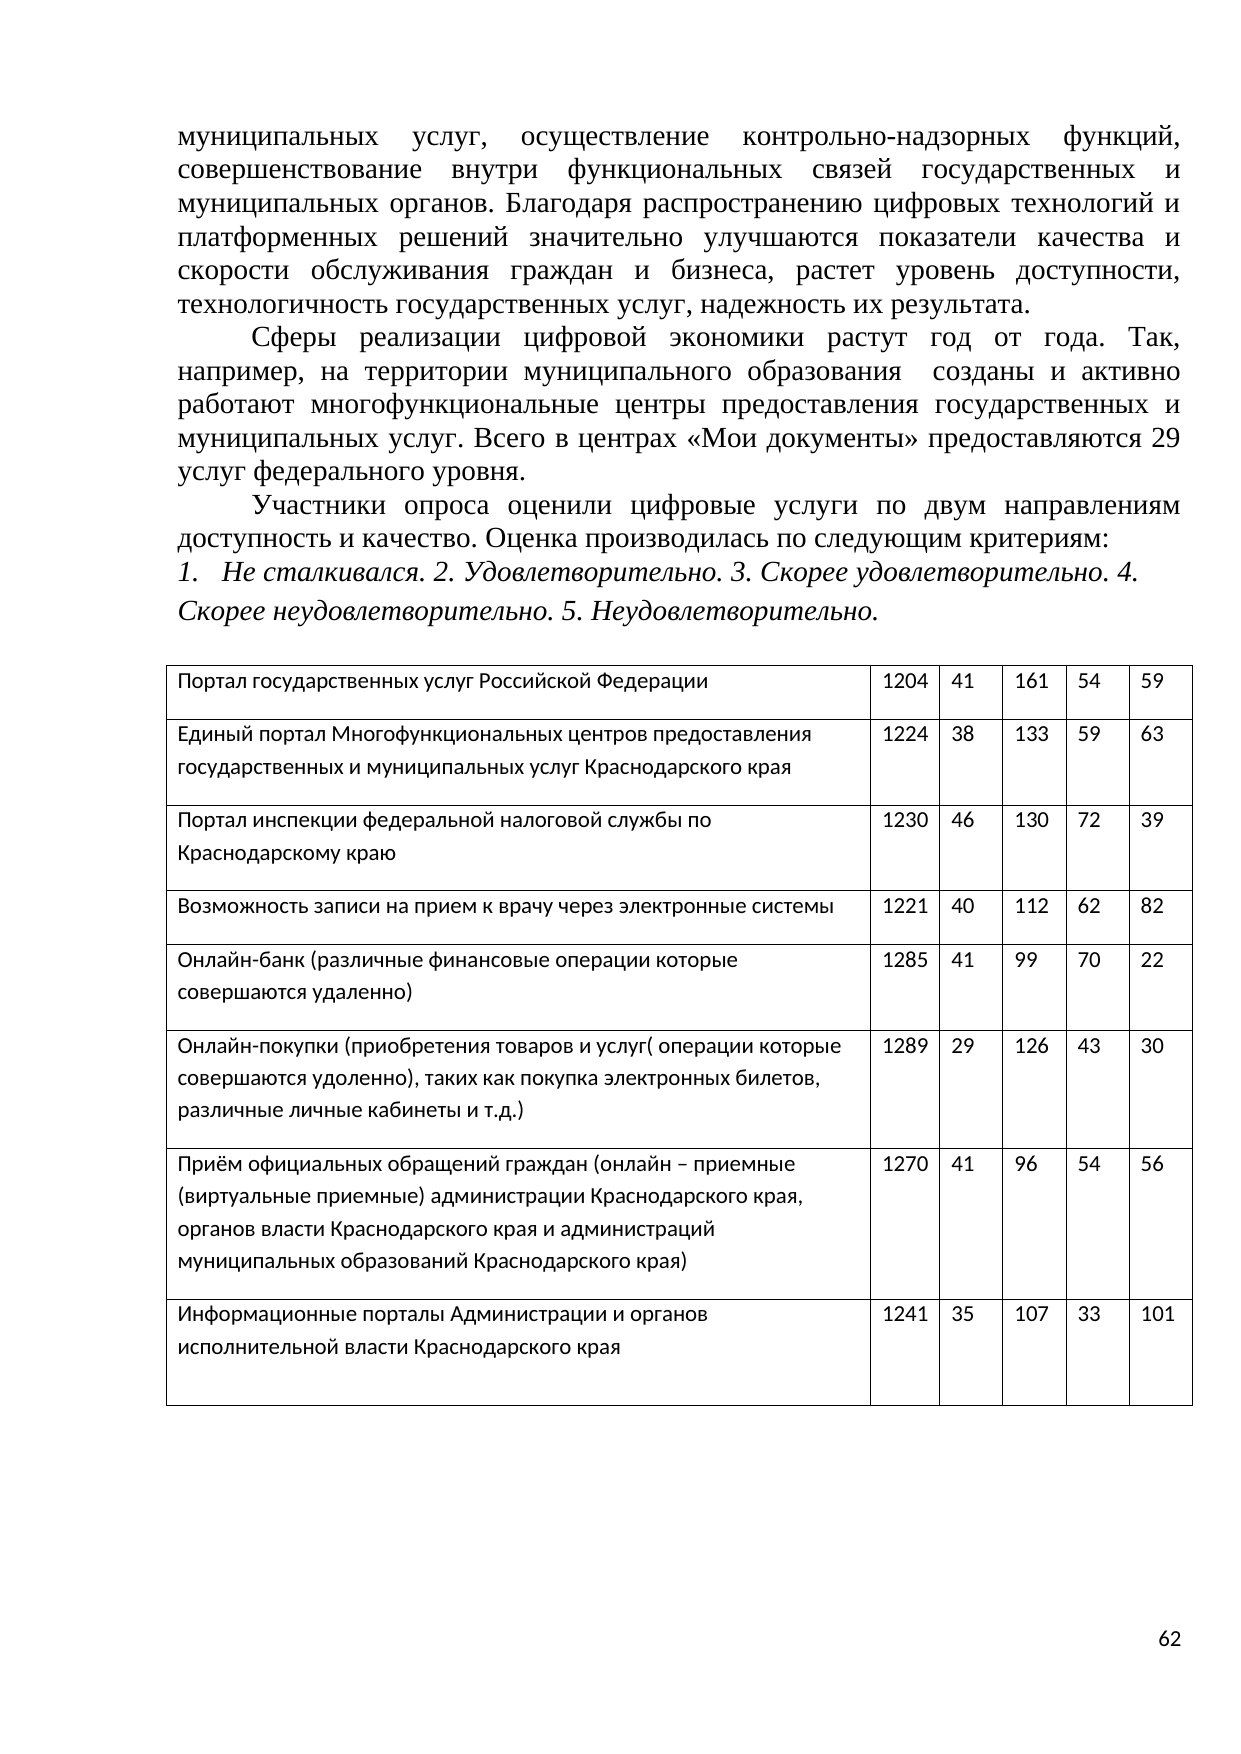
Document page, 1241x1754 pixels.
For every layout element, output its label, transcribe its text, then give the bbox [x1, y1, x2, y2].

table_cell 22 [1130, 945, 1192, 1030]
table_cell Портал инспекции федеральной налоговой службы по Краснодарскому краю [167, 806, 870, 890]
table_cell 99 [1003, 945, 1066, 1030]
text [177, 118, 1181, 319]
table_cell Единый портал Многофункциональных центров предоставления государственных и муниципальных услуг Краснодарского края [167, 720, 870, 804]
table_cell 41 [940, 1149, 1002, 1298]
table_cell 126 [1003, 1031, 1066, 1148]
table_cell Возможность записи на прием к врачу через электронные системы [167, 891, 870, 944]
table_header 59 [1130, 666, 1192, 718]
table_cell 107 [1003, 1300, 1066, 1405]
table_cell 38 [940, 720, 1002, 804]
table_cell 33 [1067, 1300, 1129, 1405]
table_cell 72 [1067, 806, 1129, 890]
table_cell 112 [1003, 891, 1066, 944]
table_cell 82 [1130, 891, 1192, 944]
table_cell 43 [1067, 1031, 1129, 1148]
table_cell 133 [1003, 720, 1066, 804]
table_cell 29 [940, 1031, 1002, 1148]
text Сферы реализации цифровой экономики растут год от года. Так, например, на территории муниципального образования созданы и активно работают многофункциональные центры предоставления государственных и муниципальных услуг. Всего в центрах «Мои документы» предоставляются 29 услуг федерального уровня. [177, 319, 1181, 487]
table_cell 56 [1130, 1149, 1192, 1298]
table_cell Приём официальных обращений граждан (онлайн – приемные (виртуальные приемные) администрации Краснодарского края, органов власти Краснодарского края и администраций муниципальных образований Краснодарского края) [167, 1149, 870, 1298]
table_cell Онлайн-покупки (приобретения товаров и услуг( операции которые совершаются удоленно), таких как покупка электронных билетов, различные личные кабинеты и т.д.) [167, 1031, 870, 1148]
text Участники опроса оценили цифровые услуги по двум направлениям доступность и качество. Оценка производилась по следующим критериям: [177, 487, 1181, 554]
table_cell 1221 [871, 891, 939, 944]
table_cell 62 [1067, 891, 1129, 944]
table_cell 1285 [871, 945, 939, 1030]
table_cell 70 [1067, 945, 1129, 1030]
table_header Портал государственных услуг Российской Федерации [167, 666, 870, 718]
table_cell 35 [940, 1300, 1002, 1405]
table_header 54 [1067, 666, 1129, 718]
table_cell Онлайн-банк (различные финансовые операции которые совершаются удаленно) [167, 945, 870, 1030]
table_cell 1289 [871, 1031, 939, 1148]
table_header 161 [1003, 666, 1066, 718]
table_cell 101 [1130, 1300, 1192, 1405]
table_header 41 [940, 666, 1002, 718]
table_cell 46 [940, 806, 1002, 890]
table_cell 40 [940, 891, 1002, 944]
table_cell 1241 [871, 1300, 939, 1405]
table_cell 1230 [871, 806, 939, 890]
table_cell 130 [1003, 806, 1066, 890]
table_cell 30 [1130, 1031, 1192, 1148]
table_cell 96 [1003, 1149, 1066, 1298]
table_cell 39 [1130, 806, 1192, 890]
table_cell 54 [1067, 1149, 1129, 1298]
table_cell Информационные порталы Администрации и органов исполнительной власти Краснодарского края [167, 1300, 870, 1405]
table_header 1204 [871, 666, 939, 718]
table_cell 1224 [871, 720, 939, 804]
list Не сталкивался. 2. Удовлетворительно. 3. Скорее удовлетворительно. 4. Скорее неудовлетворительно. 5. Неудовлетворительно. [177, 554, 1181, 626]
table_cell 41 [940, 945, 1002, 1030]
table_cell 1270 [871, 1149, 939, 1298]
table_cell 63 [1130, 720, 1192, 804]
table_cell 59 [1067, 720, 1129, 804]
